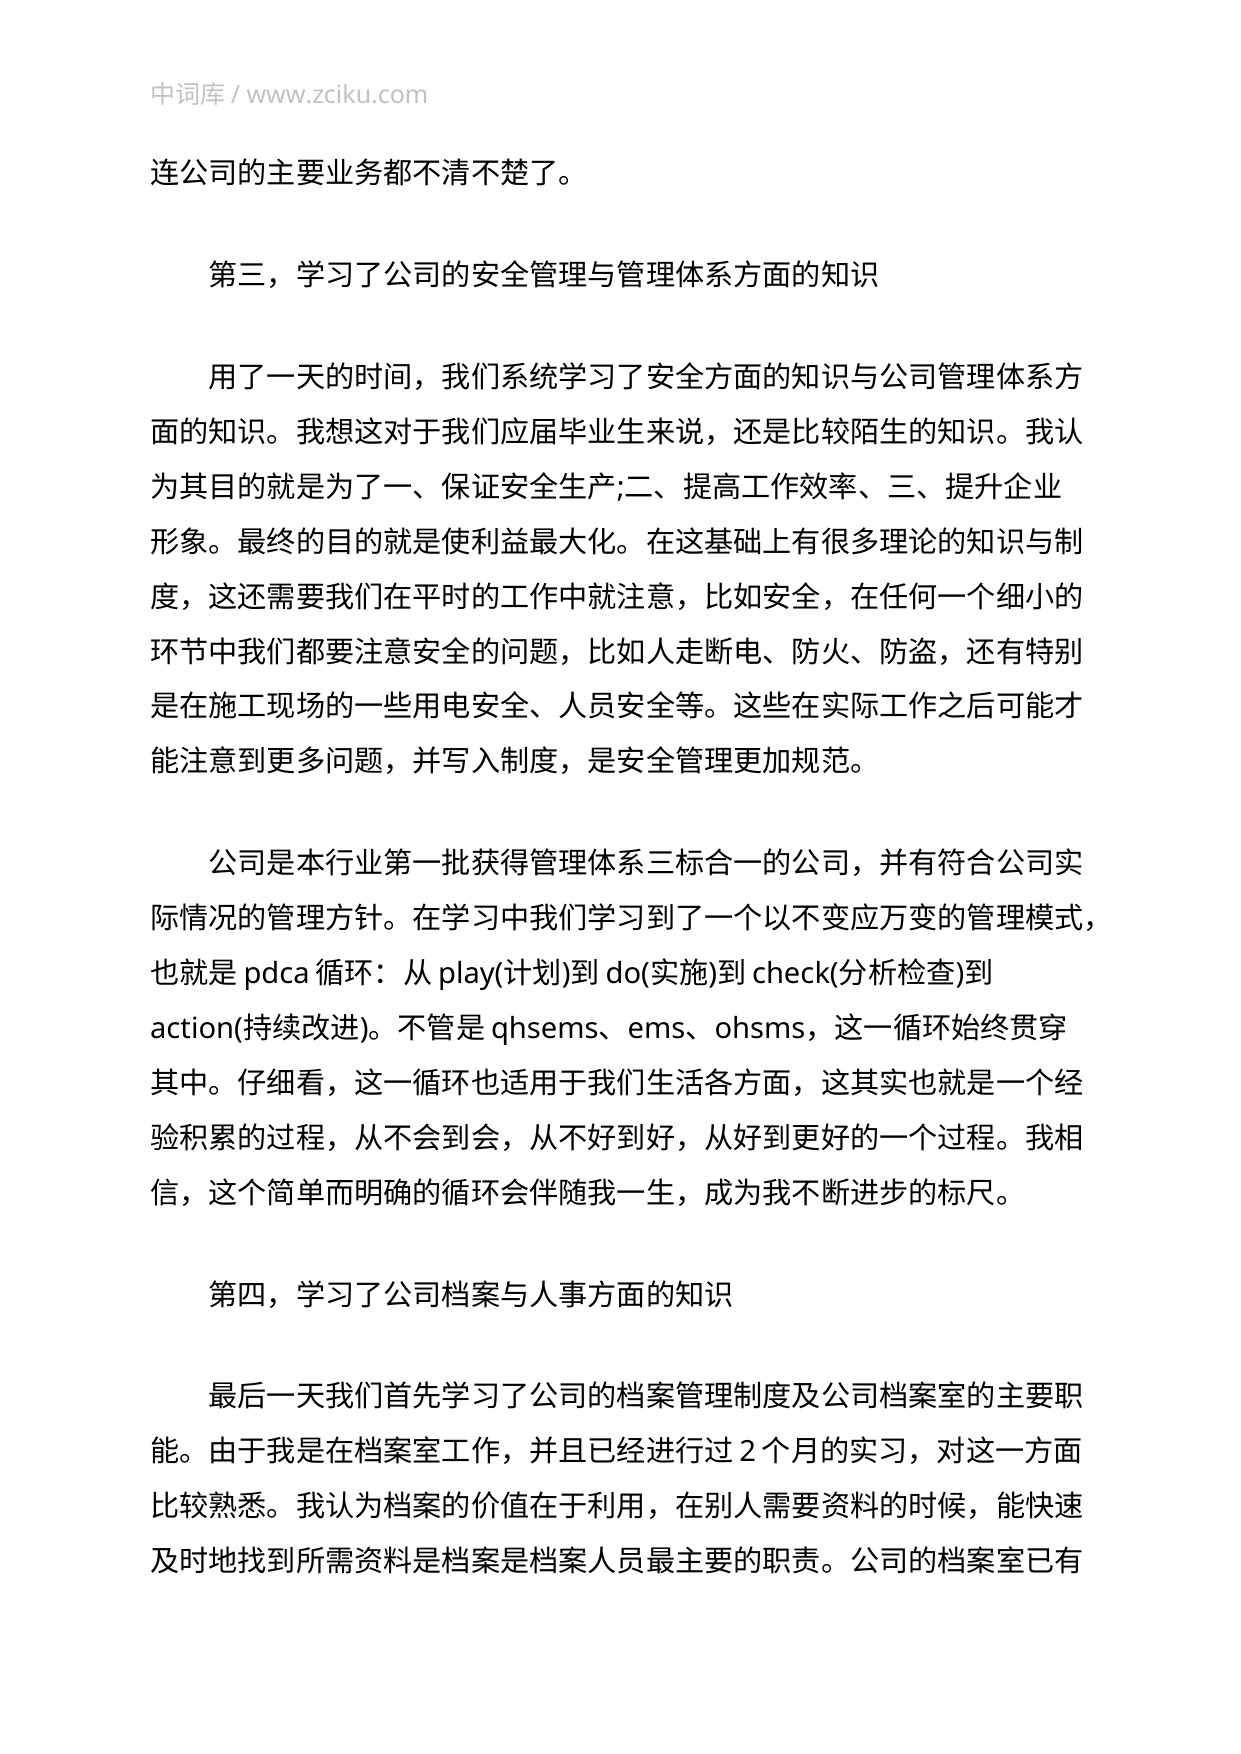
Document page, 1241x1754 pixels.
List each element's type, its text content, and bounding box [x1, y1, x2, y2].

text 公司是本行业第一批获得管理体系三标合一的公司，并有符合公司实际情况的管理方针。在学习中我们学习到了一个以不变应万变的管理模式，也就是pdca循环：从play(计划)到do(实施)到check(分析检查)到action(持续改进)。不管是qhsems、ems、ohsms，这一循环始终贯穿其中。仔细看，这一循环也适用于我们生活各方面，这其实也就是一个经验积累的过程，从不会到会，从不好到好，从好到更好的一个过程。我相信，这个简单而明确的循环会伴随我一生，成为我不断进步的标尺。 [150, 840, 1090, 1212]
text 第四，学习了公司档案与人事方面的知识 [150, 1271, 1090, 1313]
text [150, 1373, 1090, 1580]
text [150, 150, 1090, 192]
text 第三，学习了公司的安全管理与管理体系方面的知识 [150, 252, 1090, 294]
text 用了一天的时间，我们系统学习了安全方面的知识与公司管理体系方面的知识。我想这对于我们应届毕业生来说，还是比较陌生的知识。我认为其目的就是为了一、保证安全生产;二、提高工作效率、三、提升企业形象。最终的目的就是使利益最大化。在这基础上有很多理论的知识与制度，这还需要我们在平时的工作中就注意，比如安全，在任何一个细小的环节中我们都要注意安全的问题，比如人走断电、防火、防盗，还有特别是在施工现场的一些用电安全、人员安全等。这些在实际工作之后可能才能注意到更多问题，并写入制度，是安全管理更加规范。 [150, 353, 1090, 780]
